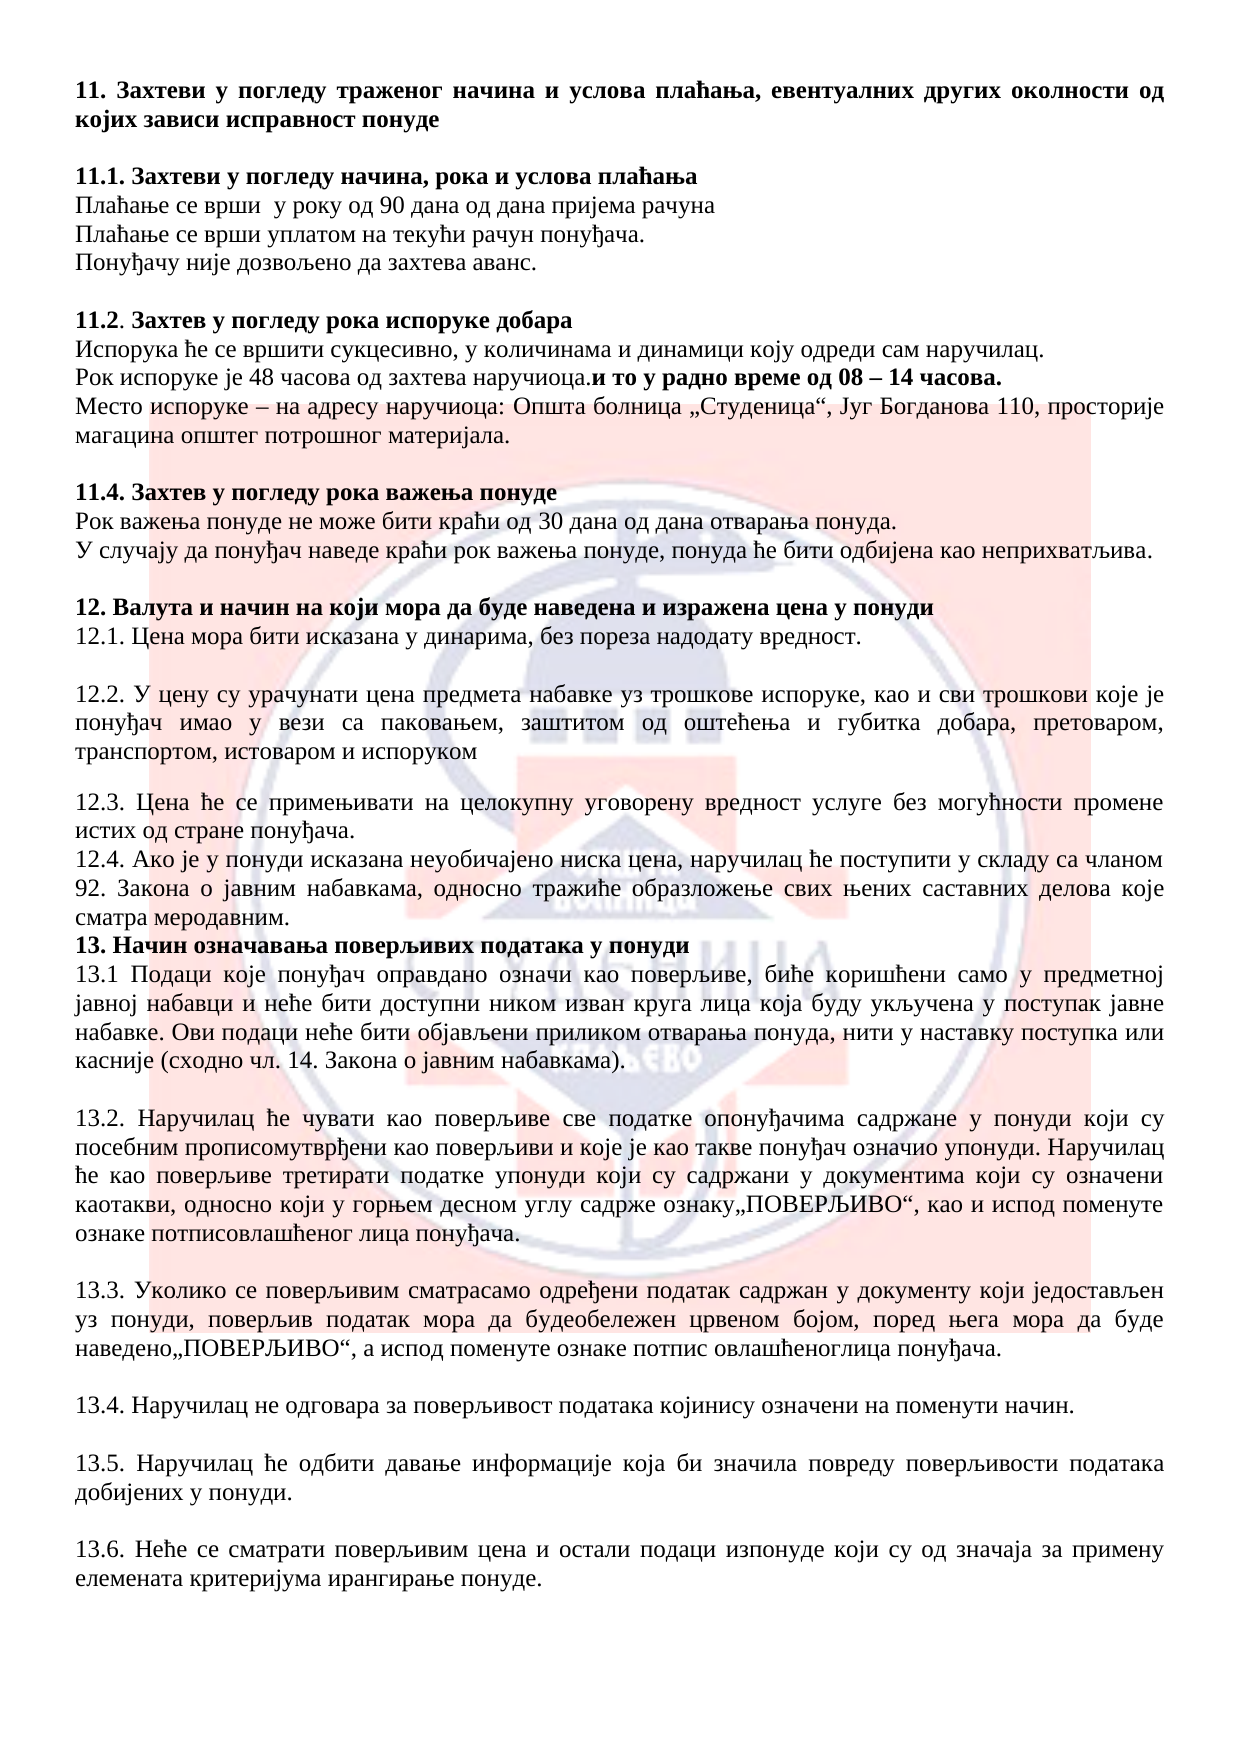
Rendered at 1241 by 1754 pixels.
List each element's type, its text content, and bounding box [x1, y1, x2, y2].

text 13.2. Наручилац ће чувати као поверљиве све податке опонуђачима садржане у понуди који су посебним прописомутврђени као поверљиви и које је као такве понуђач означио упонуди. Наручилац ће као поверљиве третирати податке упонуди који су садржани у документима који су означени каотакви, односно који у горњем десном углу садрже ознаку„ПОВЕРЉИВО“, као и испод поменуте ознаке потписовлашћеног лица понуђача. [75, 1103, 1165, 1247]
text 11.1. Захтеви у погледу начина, рока и услова плаћања [75, 161, 1165, 190]
text 11.2. Захтев у погледу рока испоруке добара [75, 305, 1165, 334]
text Место испоруке – на адресу наручиоца: Општа болница „Студеница“, Југ Богданова 110, просторије магацина општег потрошног материјала. [75, 391, 1165, 449]
text 11. Захтеви у погледу траженог начина и услова плаћања, евентуалних других околности од којих зависи исправност понуде [75, 75, 1165, 132]
text 13.4. Наручилац не одговара за поверљивост података којинису означени на поменути начин. [75, 1390, 1165, 1419]
text Рок испоруке је 48 часова од захтева наручиоца.и то у радно време од 08 – 14 часова. [75, 362, 1165, 391]
text Понуђачу није дозвољено да захтева аванс. [75, 247, 1165, 276]
text 12.1. Цена мора бити исказана у динарима, без пореза надодату вредност. [75, 621, 1165, 650]
text Рок важења понуде не може бити краћи од 30 дана од дана отварања понуда. [75, 506, 1165, 535]
text 13. Начин означавања поверљивих података у понуди [75, 930, 1165, 959]
text 13.3. Уколико се поверљивим сматрасамо одређени податак садржан у документу који једостављен уз понуди, поверљив податак мора да будеобележен црвеном бојом, поред њега мора да буде наведено„ПОВЕРЉИВО“, а испод поменуте ознаке потпис овлашћеноглица понуђача. [75, 1275, 1165, 1362]
text 11.4. Захтев у погледу рока важења понуде [75, 477, 1165, 506]
text 12. Валута и начин на који мора да буде наведена и изражена цена у понуди [75, 592, 1165, 621]
text Плаћање се врши уплатом на текући рачун понуђача. [75, 219, 1165, 247]
text 13.1 Подаци које понуђач оправдано означи као поверљиве, биће коришћени само у предметној јавној набавци и неће бити доступни ником изван круга лица која буду укључена у поступак јавне набавке. Ови подаци неће бити објављени приликом отварања понуда, нити у наставку поступка или касније (сходно чл. 14. Закона о јавним набавкама). [75, 959, 1165, 1074]
text 13.6. Неће се сматрати поверљивим цена и остали подаци изпонуде који су од значаја за примену елемената критеријума ирангирање понуде. [75, 1534, 1165, 1592]
text У случају да понуђач наведе краћи рок важења понуде, понуда ће бити одбијена као неприхватљива. [75, 535, 1165, 564]
text 12.4. Ако је у понуди исказана неуобичајено ниска цена, наручилац ће поступити у складу са чланом 92. Закона о јавним набавкама, односно тражиће образложење свих њених саставних делова које сматра меродавним. [75, 844, 1165, 930]
text 12.2. У цену су урачунати цена предмета набавке уз трошкове испоруке, као и сви трошкови које је понуђач имао у вези са паковањем, заштитом од оштећења и губитка добара, претоваром, транспортом, истоваром и испоруком [75, 679, 1165, 765]
text Испорука ће се вршити сукцесивно, у количинама и динамици коју одреди сам наручилац. [75, 334, 1165, 362]
text 12.3. Цена ће се примењивати на целокупну уговорену вредност услуге без могућности промене истих од стране понуђача. [75, 787, 1165, 844]
text 13.5. Наручилац ће одбити давање информације која би значила повреду поверљивости података добијених у понуди. [75, 1448, 1165, 1505]
text Плаћање се врши у року од 90 дана од дана пријема рачуна [75, 190, 1165, 219]
